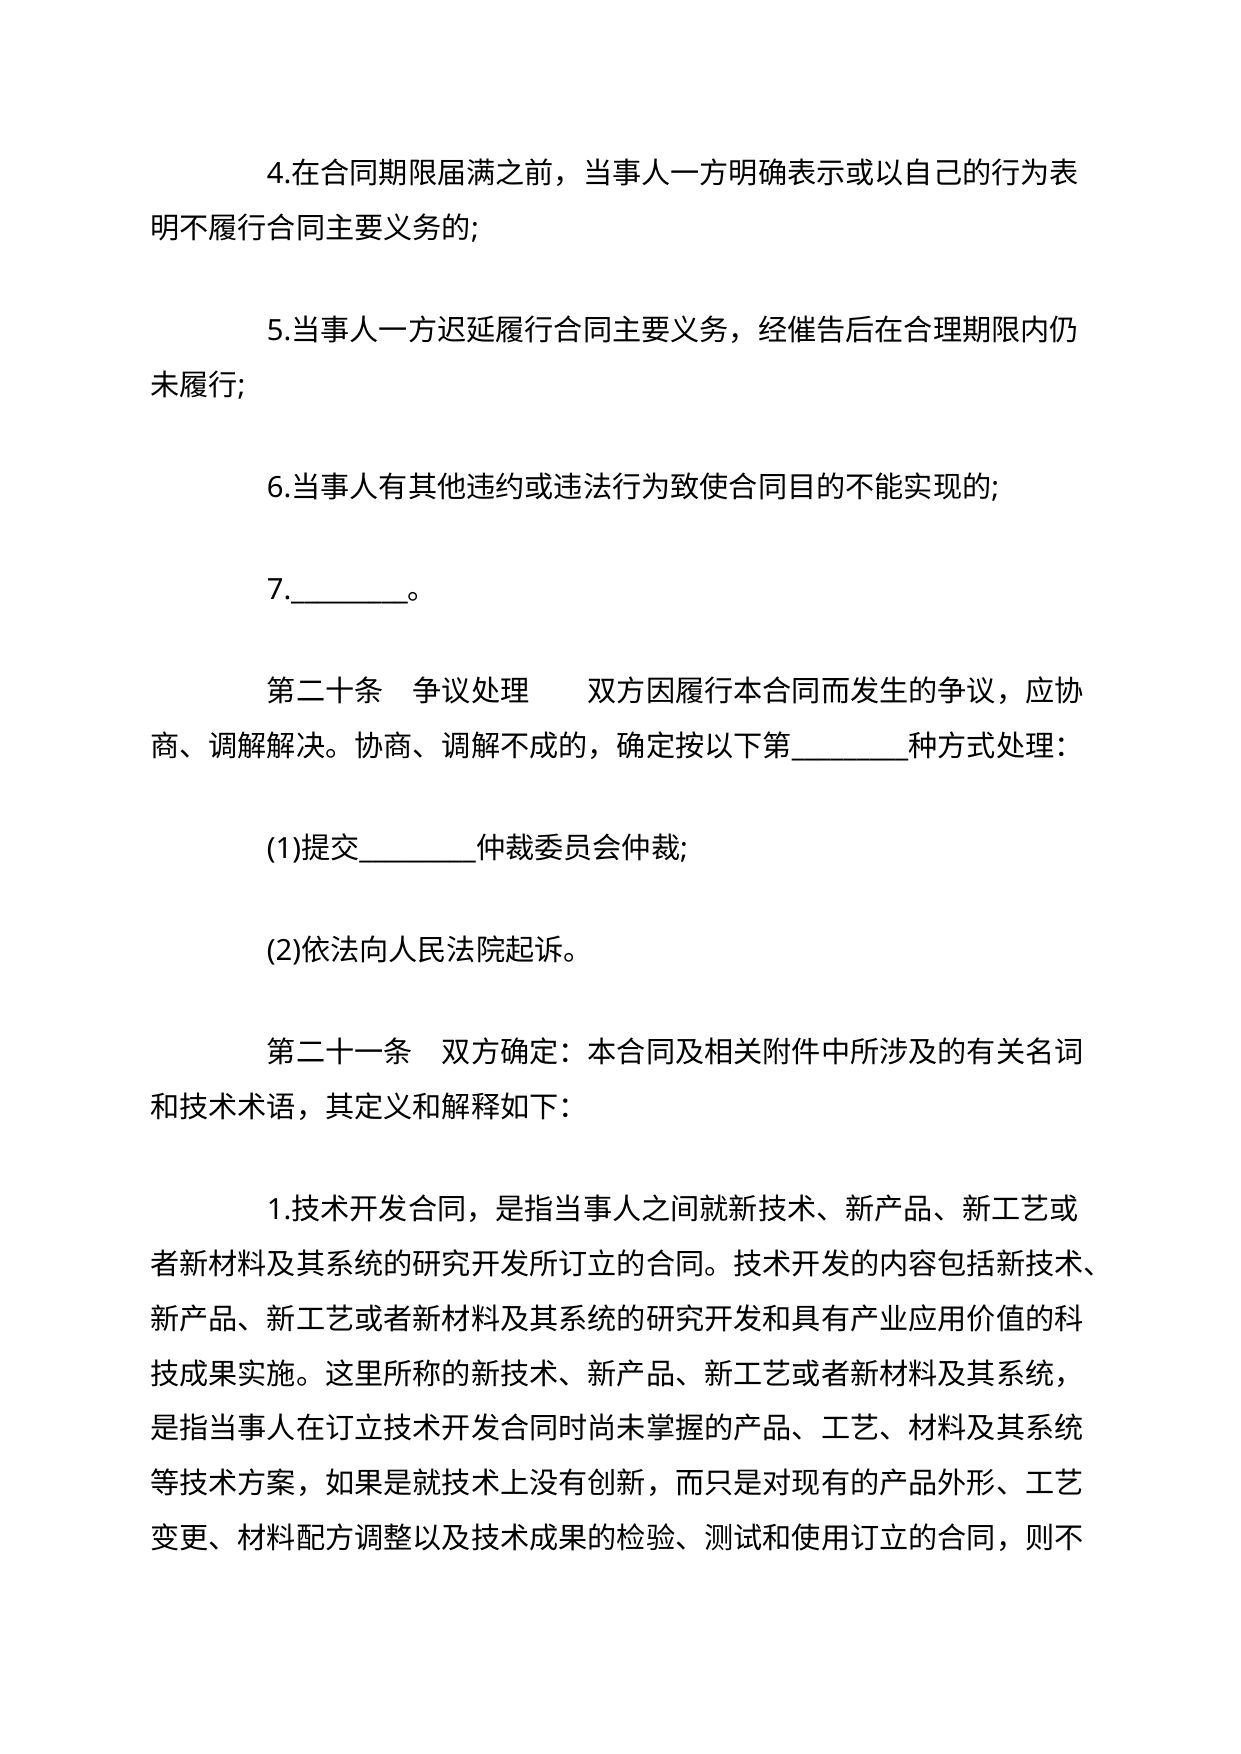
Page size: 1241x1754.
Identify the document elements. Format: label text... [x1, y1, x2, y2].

text 4.在合同期限届满之前，当事人一方明确表示或以自己的行为表明不履行合同主要义务的; [150, 150, 1090, 247]
text (1)提交_________仲裁委员会仲裁; [150, 825, 1090, 867]
text (2)依法向人民法院起诉。 [150, 927, 1090, 969]
text 5.当事人一方迟延履行合同主要义务，经催告后在合理期限内仍未履行; [150, 307, 1090, 404]
text 6.当事人有其他违约或违法行为致使合同目的不能实现的; [150, 464, 1090, 506]
text 第二十一条 双方确定：本合同及相关附件中所涉及的有关名词和技术术语，其定义和解释如下： [150, 1029, 1090, 1126]
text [150, 1185, 1090, 1557]
text 第二十条 争议处理 双方因履行本合同而发生的争议，应协商、调解解决。协商、调解不成的，确定按以下第_________种方式处理： [150, 668, 1090, 765]
text 7._________。 [150, 566, 1090, 608]
